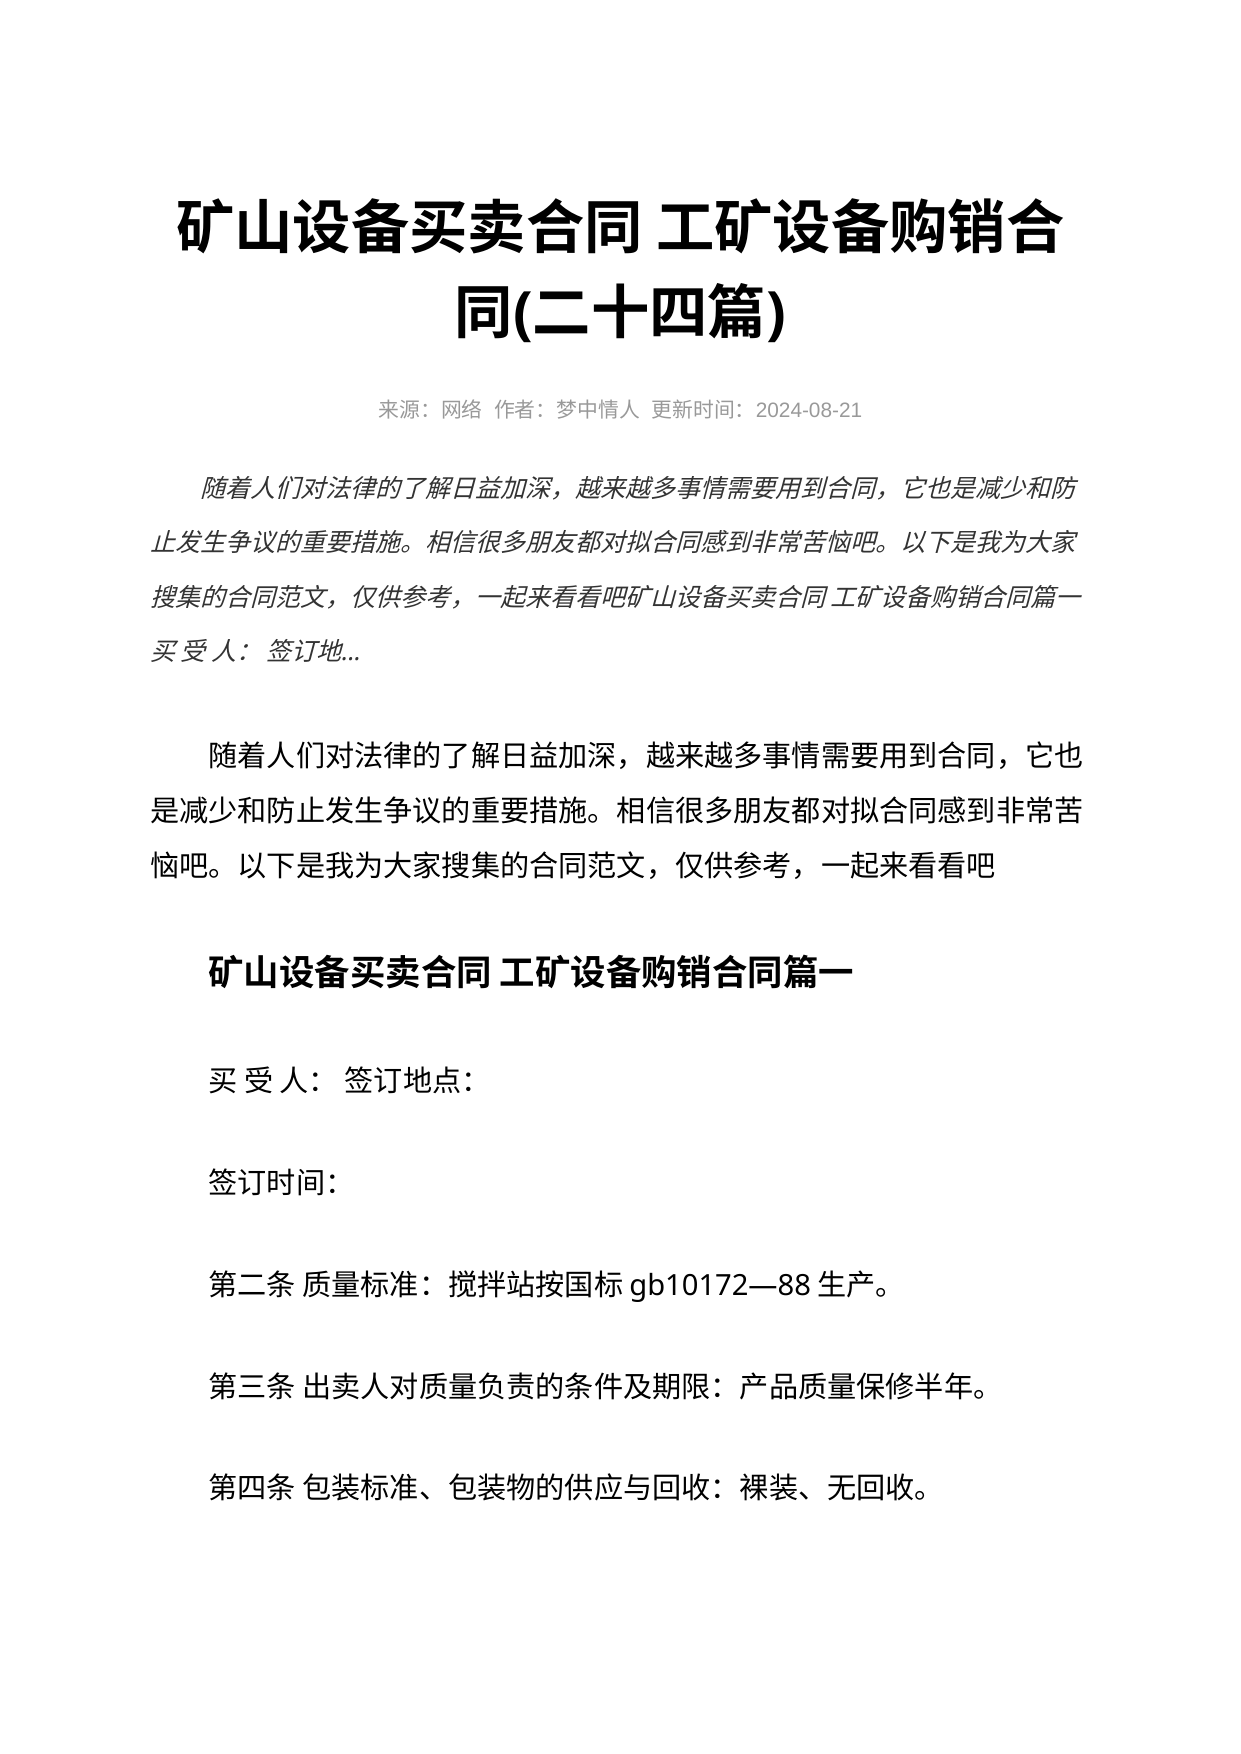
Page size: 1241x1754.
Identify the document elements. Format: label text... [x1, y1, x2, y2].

text 买 受 人： 签订地点： [150, 1058, 1090, 1100]
text 随着人们对法律的了解日益加深，越来越多事情需要用到合同，它也是减少和防止发生争议的重要措施。相信很多朋友都对拟合同感到非常苦恼吧。以下是我为大家搜集的合同范文，仅供参考，一起来看看吧 [150, 733, 1090, 885]
text 第三条 出卖人对质量负责的条件及期限：产品质量保修半年。 [150, 1363, 1090, 1405]
text 来源：网络 作者：梦中情人 更新时间：2024-08-21 [150, 397, 1090, 421]
text 第四条 包装标准、包装物的供应与回收：裸装、无回收。 [150, 1465, 1090, 1507]
text 矿山设备买卖合同 工矿设备购销合同篇一 [150, 944, 1090, 995]
text 第二条 质量标准：搅拌站按国标gb10172—88生产。 [150, 1261, 1090, 1303]
text 签订时间： [150, 1159, 1090, 1202]
subtitle 矿山设备买卖合同 工矿设备购销合同(二十四篇) [150, 181, 1090, 351]
text 随着人们对法律的了解日益加深，越来越多事情需要用到合同，它也是减少和防止发生争议的重要措施。相信很多朋友都对拟合同感到非常苦恼吧。以下是我为大家搜集的合同范文，仅供参考，一起来看看吧矿山设备买卖合同 工矿设备购销合同篇一买 受 人： 签订地... [150, 468, 1090, 668]
